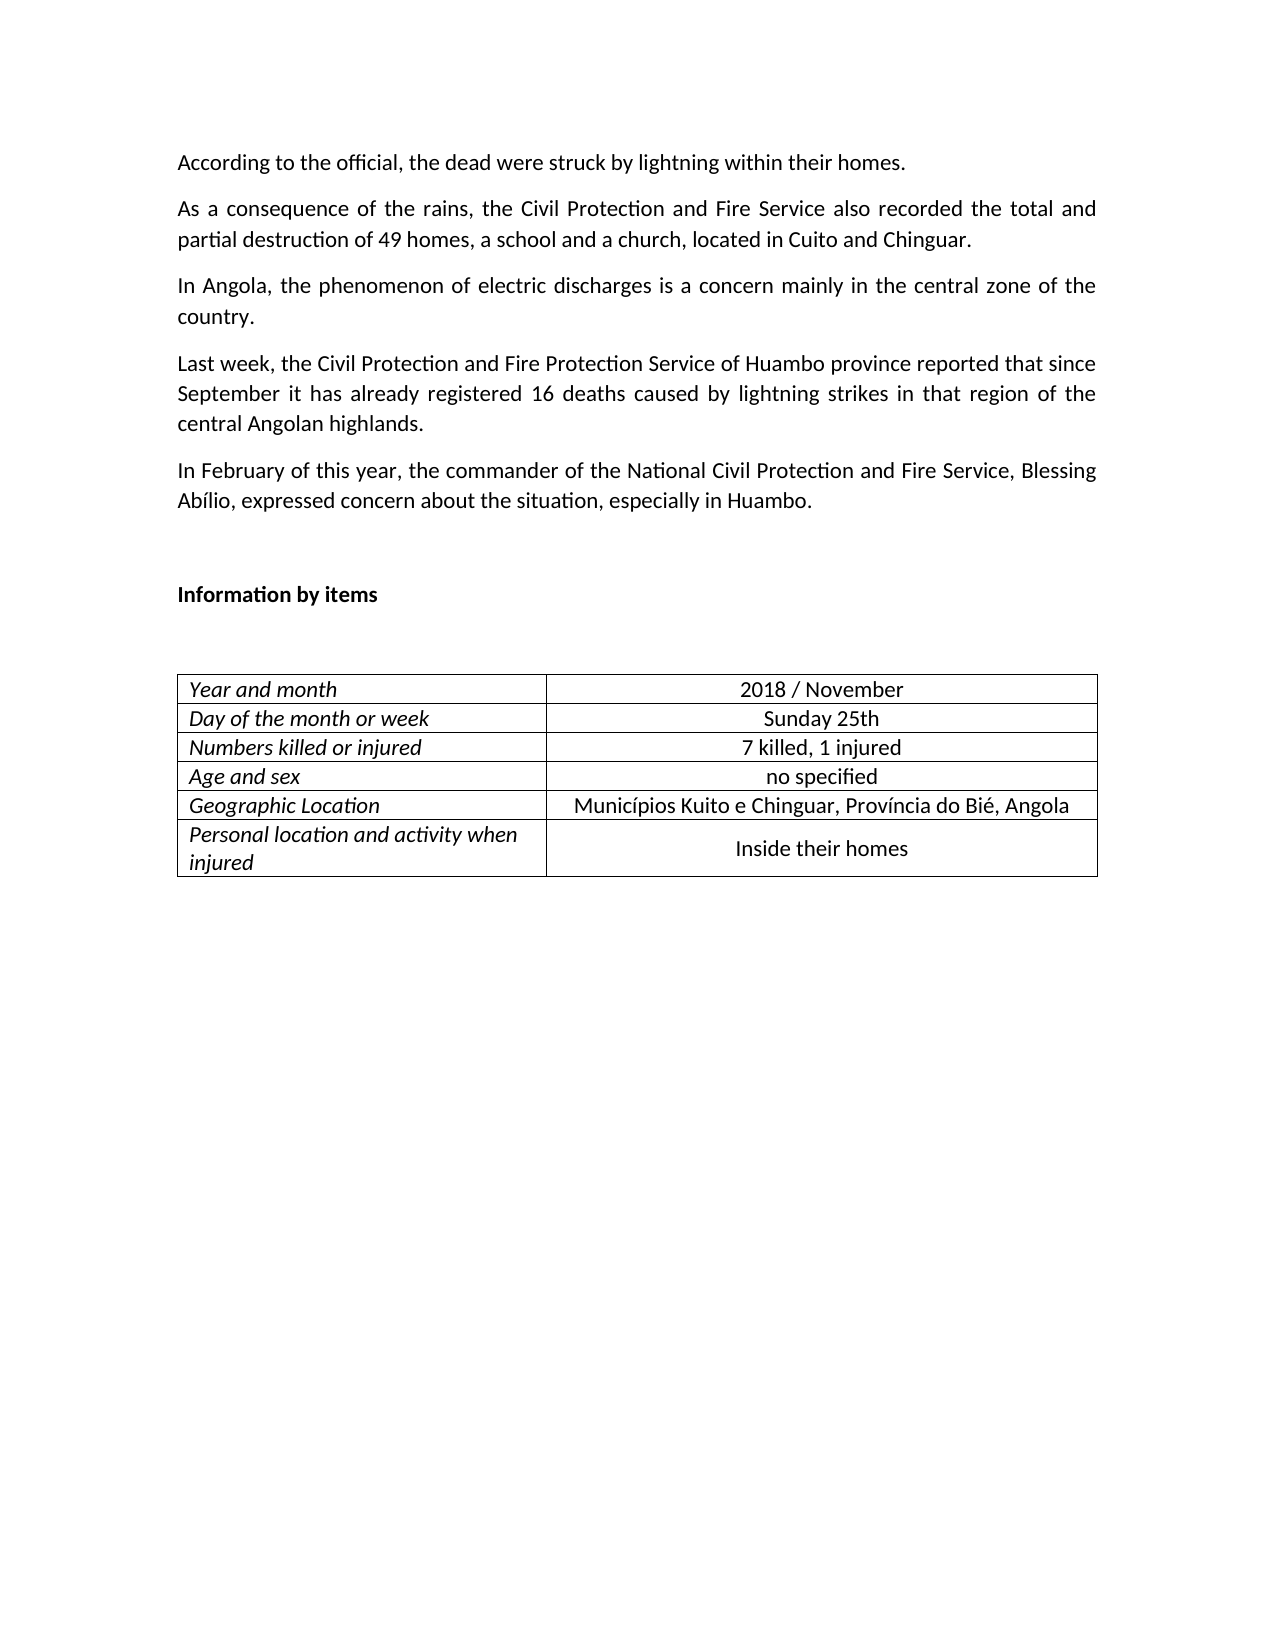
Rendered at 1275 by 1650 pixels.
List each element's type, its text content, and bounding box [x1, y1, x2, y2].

text Information by items [177, 580, 1098, 608]
table_cell Numbers killed or injured [178, 733, 546, 761]
table_cell Geographic Location [178, 791, 546, 819]
table_header Year and month [178, 675, 546, 703]
text As a consequence of the rains, the Civil Protection and Fire Service also recorded the total and partial destruction of 49 homes, a school and a church, located in Cuito and Chinguar. [177, 194, 1098, 253]
table_cell Municípios Kuito e Chinguar, Província do Bié, Angola [547, 791, 1097, 819]
table_cell Age and sex [178, 762, 546, 790]
table_header 2018 / November [547, 675, 1097, 703]
table_cell Sunday 25th [547, 704, 1097, 732]
table_cell Day of the month or week [178, 704, 546, 732]
table_cell Inside their homes [547, 820, 1097, 876]
text In Angola, the phenomenon of electric discharges is a concern mainly in the central zone of the country. [177, 272, 1098, 330]
text Last week, the Civil Protection and Fire Protection Service of Huambo province reported that since September it has already registered 16 deaths caused by lightning strikes in that region of the central Angolan highlands. [177, 349, 1098, 437]
text In February of this year, the commander of the National Civil Protection and Fire Service, Blessing Abílio, expressed concern about the situation, especially in Huambo. [177, 456, 1098, 514]
table_cell Personal location and activity when injured [178, 820, 546, 876]
table_cell 7 killed, 1 injured [547, 733, 1097, 761]
text According to the official, the dead were struck by lightning within their homes. [177, 148, 1098, 176]
table_cell no specified [547, 762, 1097, 790]
